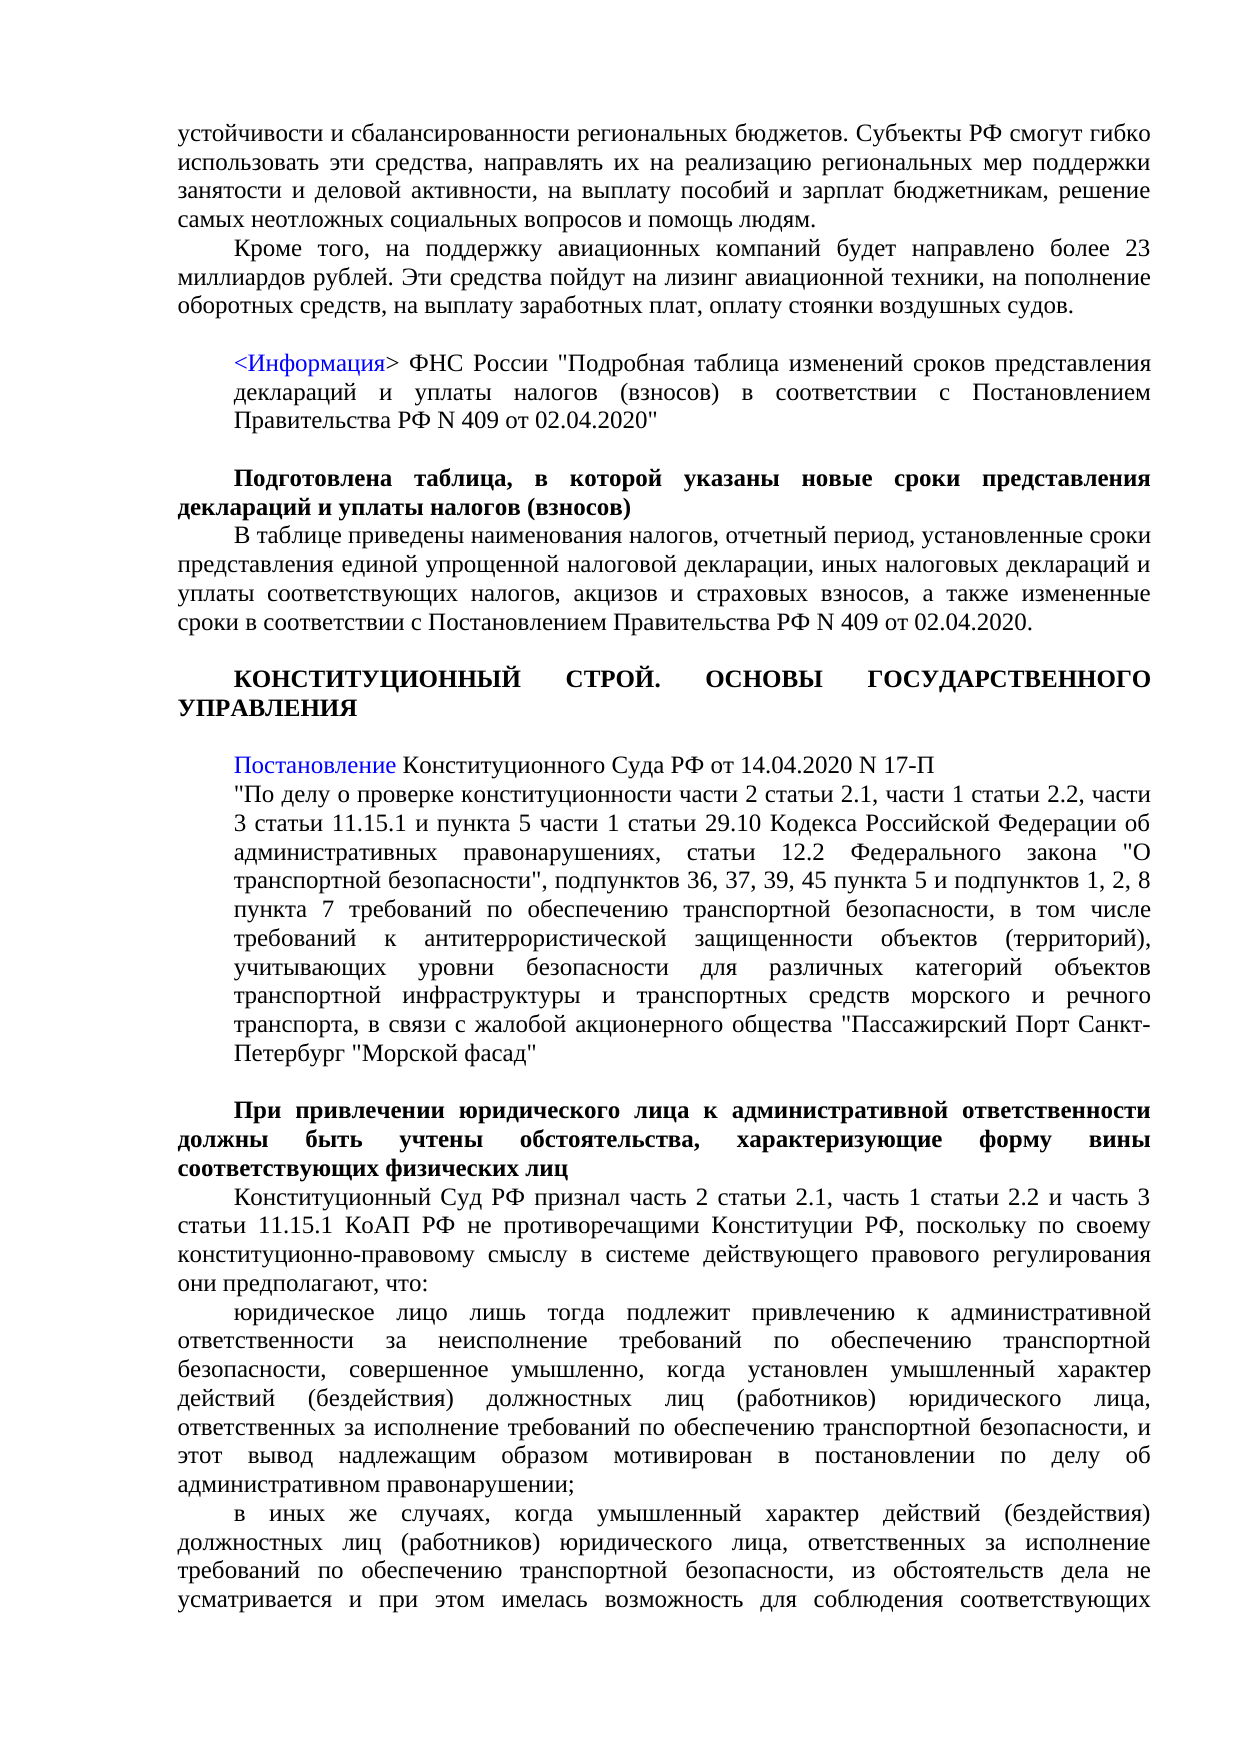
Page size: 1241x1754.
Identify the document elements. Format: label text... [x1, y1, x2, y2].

text "По делу о проверке конституционности части 2 статьи 2.1, части 1 статьи 2.2, части 3 статьи 11.15.1 и пункта 5 части 1 статьи 29.10 Кодекса Российской Федерации об административных правонарушениях, статьи 12.2 Федерального закона "О транспортной безопасности", подпунктов 36, 37, 39, 45 пункта 5 и подпунктов 1, 2, 8 пункта 7 требований по обеспечению транспортной безопасности, в том числе требований к антитеррористической защищенности объектов (территорий), учитывающих уровни безопасности для различных категорий объектов транспортной инфраструктуры и транспортных средств морского и речного транспорта, в связи с жалобой акционерного общества "Пассажирский Порт Санкт-Петербург "Морской фасад" [233, 779, 1152, 1067]
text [177, 118, 1152, 233]
text При привлечении юридического лица к административной ответственности должны быть учтены обстоятельства, характеризующие форму вины соответствующих физических лиц [177, 1096, 1152, 1182]
text Постановление Конституционного Суда РФ от 14.04.2020 N 17-П [233, 751, 1152, 779]
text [177, 1498, 1152, 1613]
text юридическое лицо лишь тогда подлежит привлечению к административной ответственности за неисполнение требований по обеспечению транспортной безопасности, совершенное умышленно, когда установлен умышленный характер действий (бездействия) должностных лиц (работников) юридического лица, ответственных за исполнение требований по обеспечению транспортной безопасности, и этот вывод надлежащим образом мотивирован в постановлении по делу об административном правонарушении; [177, 1297, 1152, 1498]
text <Информация> ФНС России "Подробная таблица изменений сроков представления деклараций и уплаты налогов (взносов) в соответствии с Постановлением Правительства РФ N 409 от 02.04.2020" [233, 348, 1152, 434]
text Конституционный Суд РФ признал часть 2 статьи 2.1, часть 1 статьи 2.2 и часть 3 статьи 11.15.1 КоАП РФ не противоречащими Конституции РФ, поскольку по своему конституционно-правовому смыслу в системе действующего правового регулирования они предполагают, что: [177, 1182, 1152, 1297]
text Подготовлена таблица, в которой указаны новые сроки представления деклараций и уплаты налогов (взносов) [177, 463, 1152, 521]
text В таблице приведены наименования налогов, отчетный период, установленные сроки представления единой упрощенной налоговой декларации, иных налоговых деклараций и уплаты соответствующих налогов, акцизов и страховых взносов, а также измененные сроки в соответствии с Постановлением Правительства РФ N 409 от 02.04.2020. [177, 521, 1152, 636]
text Кроме того, на поддержку авиационных компаний будет направлено более 23 миллиардов рублей. Эти средства пойдут на лизинг авиационной техники, на пополнение оборотных средств, на выплату заработных плат, оплату стоянки воздушных судов. [177, 233, 1152, 319]
text КОНСТИТУЦИОННЫЙ СТРОЙ. ОСНОВЫ ГОСУДАРСТВЕННОГО УПРАВЛЕНИЯ [177, 664, 1152, 722]
